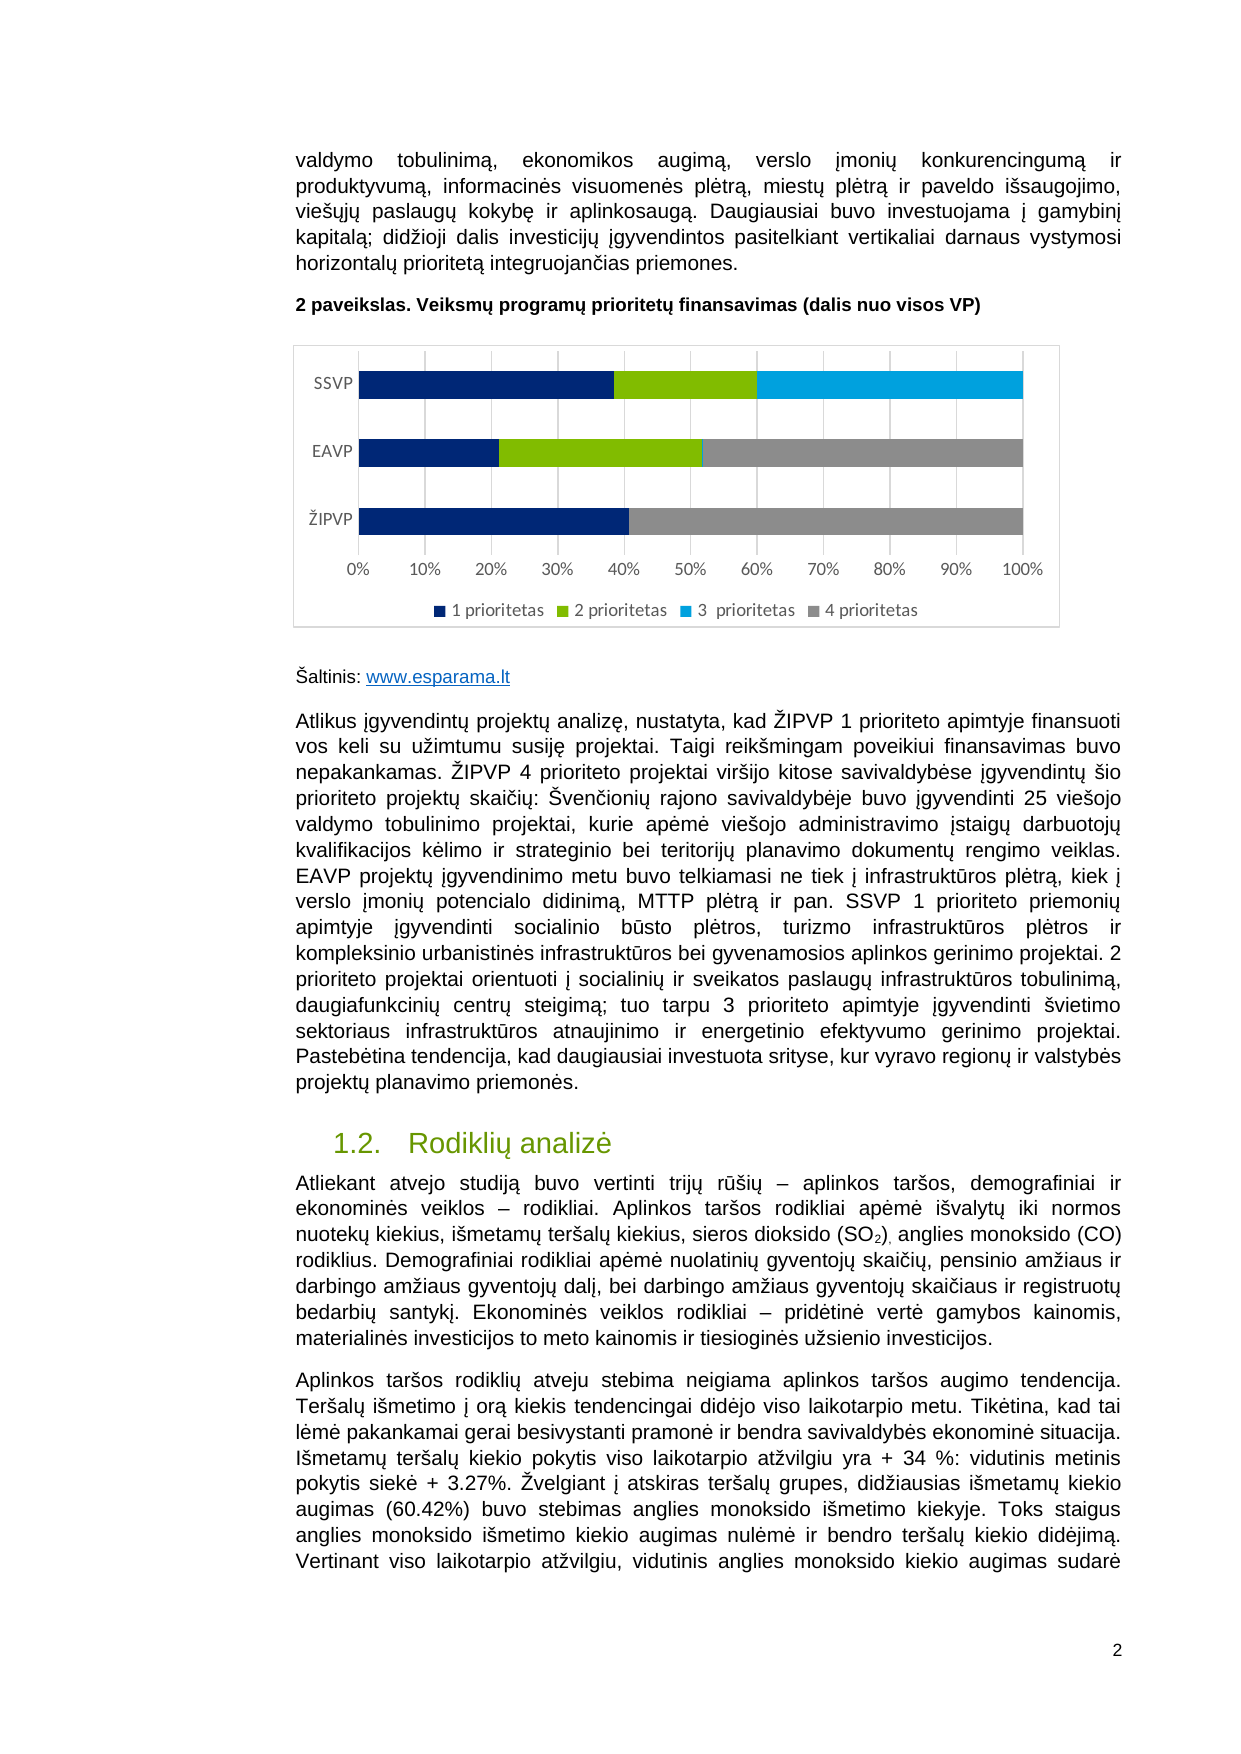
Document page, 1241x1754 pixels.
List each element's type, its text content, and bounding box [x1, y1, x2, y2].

text 2 paveikslas. Veiksmų programų prioritetų finansavimas (dalis nuo visos VP) [295, 293, 1122, 315]
text Atlikus įgyvendintų projektų analizę, nustatyta, kad ŽIPVP 1 prioriteto apimtyje finansuoti vos keli su užimtumu susiję projektai. Taigi reikšmingam poveikiui finansavimas buvo nepakankamas. ŽIPVP 4 prioriteto projektai viršijo kitose savivaldybėse įgyvendintų šio prioriteto projektų skaičių: Švenčionių rajono savivaldybėje buvo įgyvendinti 25 viešojo valdymo tobulinimo projektai, kurie apėmė viešojo administravimo įstaigų darbuotojų kvalifikacijos kėlimo ir strateginio bei teritorijų planavimo dokumentų rengimo veiklas. EAVP projektų įgyvendinimo metu buvo telkiamasi ne tiek į infrastruktūros plėtrą, kiek į verslo įmonių potencialo didinimą, MTTP plėtrą ir pan. SSVP 1 prioriteto priemonių apimtyje įgyvendinti socialinio būsto plėtros, turizmo infrastruktūros plėtros ir kompleksinio urbanistinės infrastruktūros bei gyvenamosios aplinkos gerinimo projektai. 2 prioriteto projektai orientuoti į socialinių ir sveikatos paslaugų infrastruktūros tobulinimą, daugiafunkcinių centrų steigimą; tuo tarpu 3 prioriteto apimtyje įgyvendinti švietimo sektoriaus infrastruktūros atnaujinimo ir energetinio efektyvumo gerinimo projektai. Pastebėtina tendencija, kad daugiausiai investuota srityse, kur vyravo regionų ir valstybės projektų planavimo priemonės. [295, 708, 1122, 1094]
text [295, 1368, 1122, 1573]
subtitle Rodiklių analizė [333, 1133, 1122, 1158]
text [295, 148, 1122, 275]
text Atliekant atvejo studiją buvo vertinti trijų rūšių – aplinkos taršos, demografiniai ir ekonominės veiklos – rodikliai. Aplinkos taršos rodikliai apėmė išvalytų iki normos nuotekų kiekius, išmetamų teršalų kiekius, sieros dioksido (SO2), anglies monoksido (CO) rodiklius. Demografiniai rodikliai apėmė nuolatinių gyventojų skaičių, pensinio amžiaus ir darbingo amžiaus gyventojų dalį, bei darbingo amžiaus gyventojų skaičiaus ir registruotų bedarbių santykį. Ekonominės veiklos rodikliai – pridėtinė vertė gamybos kainomis, materialinės investicijos to meto kainomis ir tiesioginės užsienio investicijos. [295, 1170, 1122, 1349]
text Šaltinis: www.esparama.lt [295, 666, 1122, 688]
